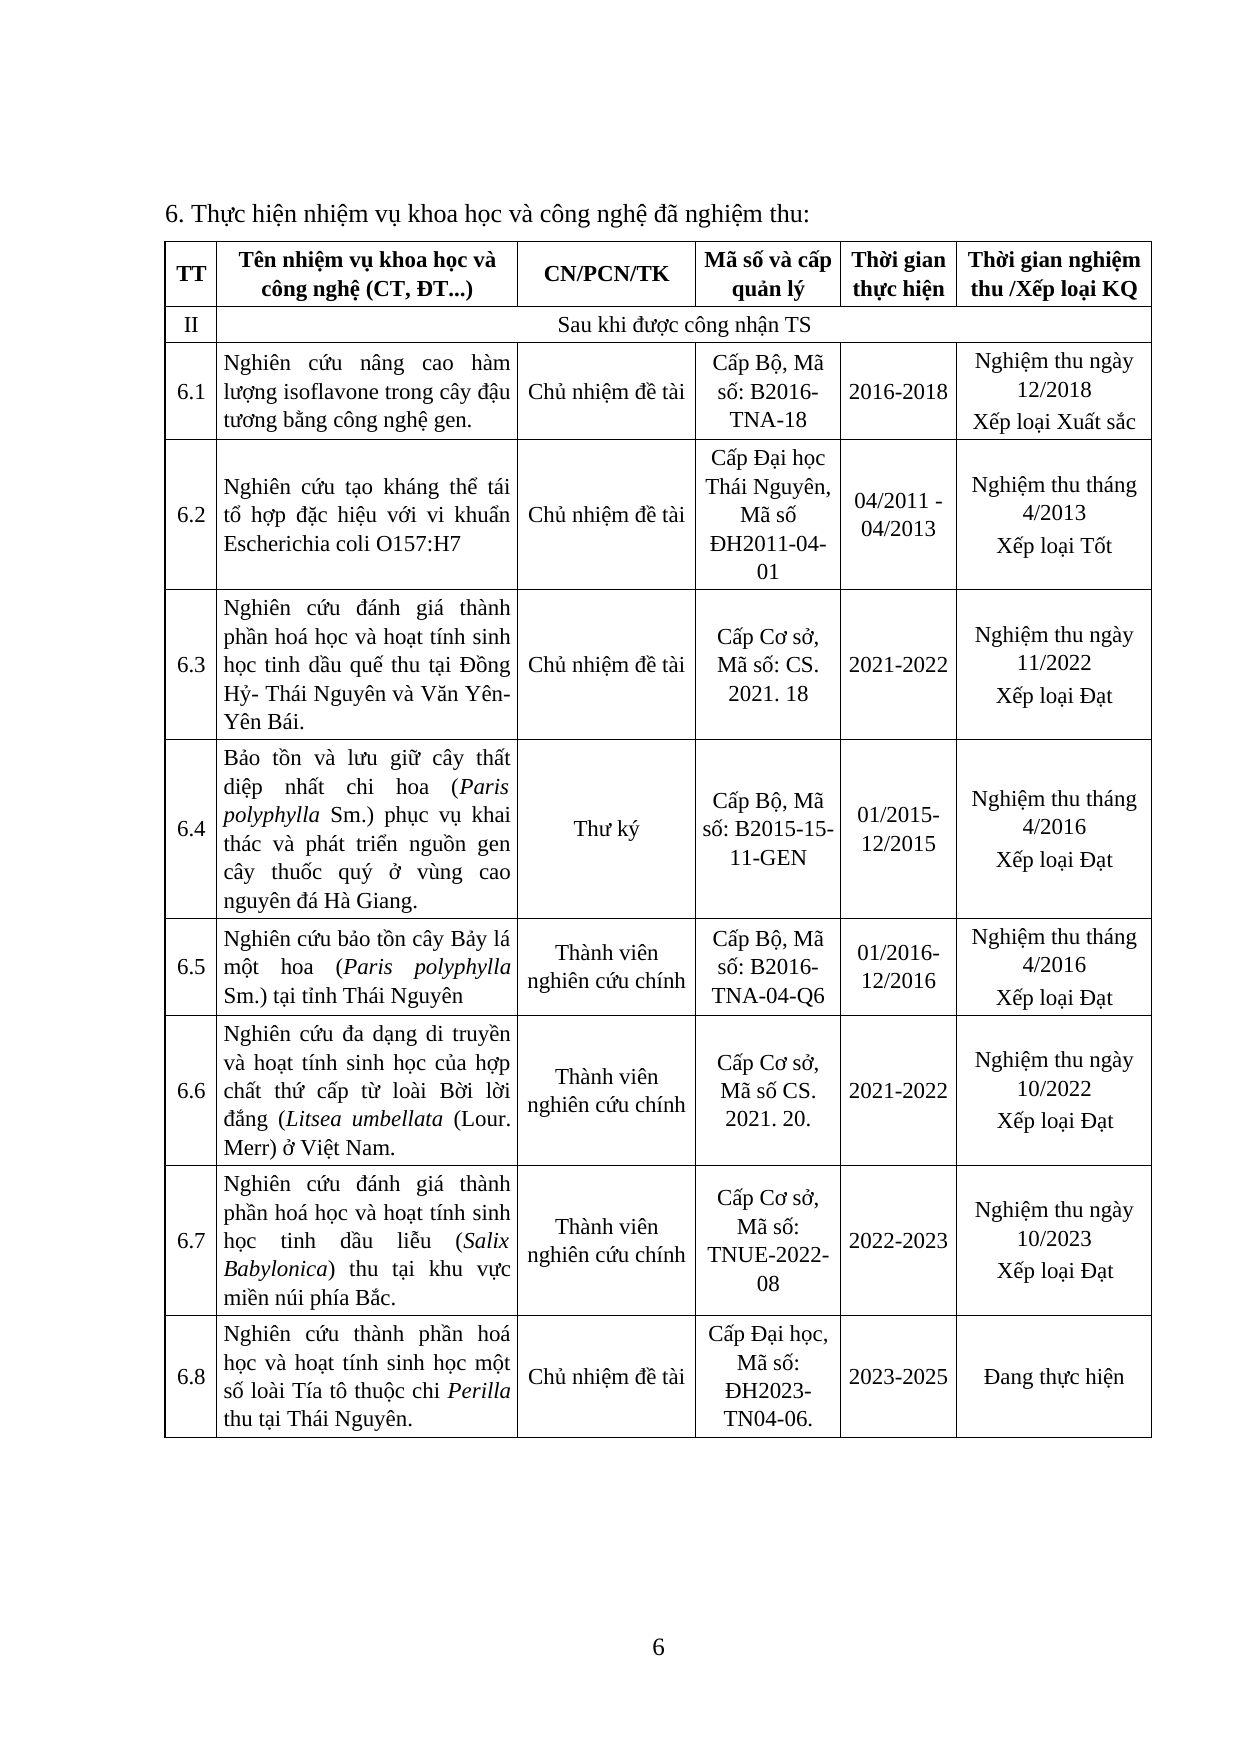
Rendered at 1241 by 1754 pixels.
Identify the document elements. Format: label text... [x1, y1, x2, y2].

table_cell Nghiệm thu ngày 12/2018 Xếp loại Xuất sắc [957, 343, 1151, 439]
table_cell Nghiên cứu thành phần hoá học và hoạt tính sinh học một số loài Tía tô thuộc chi Perilla thu tại Thái Nguyên. [217, 1316, 517, 1437]
table_cell 6.6 [166, 1016, 216, 1165]
table_cell 6.3 [166, 590, 216, 739]
table_cell Cấp Đại học Thái Nguyên, Mã số ĐH2011-04-01 [696, 440, 840, 589]
table_cell Cấp Cơ sở, Mã số: CS. 2021. 18 [696, 590, 840, 739]
table_cell Nghiên cứu đánh giá thành phần hoá học và hoạt tính sinh học tinh dầu quế thu tại Đồng Hỷ- Thái Nguyên và Văn Yên- Yên Bái. [217, 590, 517, 739]
table_cell Cấp Đại học, Mã số: ĐH2023-TN04-06. [696, 1316, 840, 1437]
table_cell 2016-2018 [841, 343, 956, 439]
table_cell Cấp Cơ sở, Mã số: TNUE-2022-08 [696, 1166, 840, 1315]
table_cell 6.8 [166, 1316, 216, 1437]
table_cell 2021-2022 [841, 1016, 956, 1165]
table_cell Cấp Cơ sở, Mã số CS. 2021. 20. [696, 1016, 840, 1165]
table_cell Nghiệm thu tháng 4/2016 Xếp loại Đạt [957, 919, 1151, 1015]
table_cell Nghiên cứu đánh giá thành phần hoá học và hoạt tính sinh học tinh dầu liễu (Salix Babylonica) thu tại khu vực miền núi phía Bắc. [217, 1166, 517, 1315]
table_cell 6.5 [166, 919, 216, 1015]
table_header Thời gian nghiệm thu /Xếp loại KQ [957, 242, 1151, 306]
table_cell 6.7 [166, 1166, 216, 1315]
table_cell Nghiên cứu bảo tồn cây Bảy lá một hoa (Paris polyphylla Sm.) tại tỉnh Thái Nguyên [217, 919, 517, 1015]
table_cell 2023-2025 [841, 1316, 956, 1437]
table_cell 2021-2022 [841, 590, 956, 739]
table_cell Nghiên cứu đa dạng di truyền và hoạt tính sinh học của hợp chất thứ cấp từ loài Bời lời đắng (Litsea umbellata (Lour. Merr) ở Việt Nam. [217, 1016, 517, 1165]
table_header TT [166, 242, 216, 306]
table_cell 2022-2023 [841, 1166, 956, 1315]
table_cell Thành viên nghiên cứu chính [518, 1166, 695, 1315]
table_cell 6.4 [166, 740, 216, 918]
table_cell Thư ký [518, 740, 695, 918]
table_cell Nghiệm thu ngày 10/2023 Xếp loại Đạt [957, 1166, 1151, 1315]
table_header Mã số và cấp quản lý [696, 242, 840, 306]
table_cell Nghiên cứu nâng cao hàm lượng isoflavone trong cây đậu tương bằng công nghệ gen. [217, 343, 517, 439]
table_cell Chủ nhiệm đề tài [518, 440, 695, 589]
table_cell Nghiệm thu ngày 10/2022 Xếp loại Đạt [957, 1016, 1151, 1165]
table_cell Nghiệm thu tháng 4/2013 Xếp loại Tốt [957, 440, 1151, 589]
table_cell 01/2015-12/2015 [841, 740, 956, 918]
table_cell Chủ nhiệm đề tài [518, 590, 695, 739]
table_header CN/PCN/TK [518, 242, 695, 306]
table_cell Đang thực hiện [957, 1316, 1151, 1437]
table_cell Cấp Bộ, Mã số: B2015-15-11-GEN [696, 740, 840, 918]
table_cell 04/2011 - 04/2013 [841, 440, 956, 589]
text 6. Thực hiện nhiệm vụ khoa học và công nghệ đã nghiệm thu: [165, 198, 1152, 228]
table_cell Sau khi được công nhận TS [217, 307, 1151, 342]
table_cell 01/2016-12/2016 [841, 919, 956, 1015]
table_cell Chủ nhiệm đề tài [518, 1316, 695, 1437]
table_cell Cấp Bộ, Mã số: B2016-TNA-18 [696, 343, 840, 439]
table_cell Thành viên nghiên cứu chính [518, 919, 695, 1015]
table_cell Nghiệm thu ngày 11/2022 Xếp loại Đạt [957, 590, 1151, 739]
table_cell Thành viên nghiên cứu chính [518, 1016, 695, 1165]
table_cell Bảo tồn và lưu giữ cây thất diệp nhất chi hoa (Paris polyphylla Sm.) phục vụ khai thác và phát triển nguồn gen cây thuốc quý ở vùng cao nguyên đá Hà Giang. [217, 740, 517, 918]
table_cell 6.1 [166, 343, 216, 439]
table_header Tên nhiệm vụ khoa học và công nghệ (CT, ĐT...) [217, 242, 517, 306]
table_cell Nghiên cứu tạo kháng thể tái tổ hợp đặc hiệu với vi khuẩn Escherichia coli O157:H7 [217, 440, 517, 589]
table_cell Nghiệm thu tháng 4/2016 Xếp loại Đạt [957, 740, 1151, 918]
table_cell II [166, 307, 216, 342]
table_cell 6.2 [166, 440, 216, 589]
table_cell Chủ nhiệm đề tài [518, 343, 695, 439]
table_header Thời gian thực hiện [841, 242, 956, 306]
table_cell Cấp Bộ, Mã số: B2016-TNA-04-Q6 [696, 919, 840, 1015]
